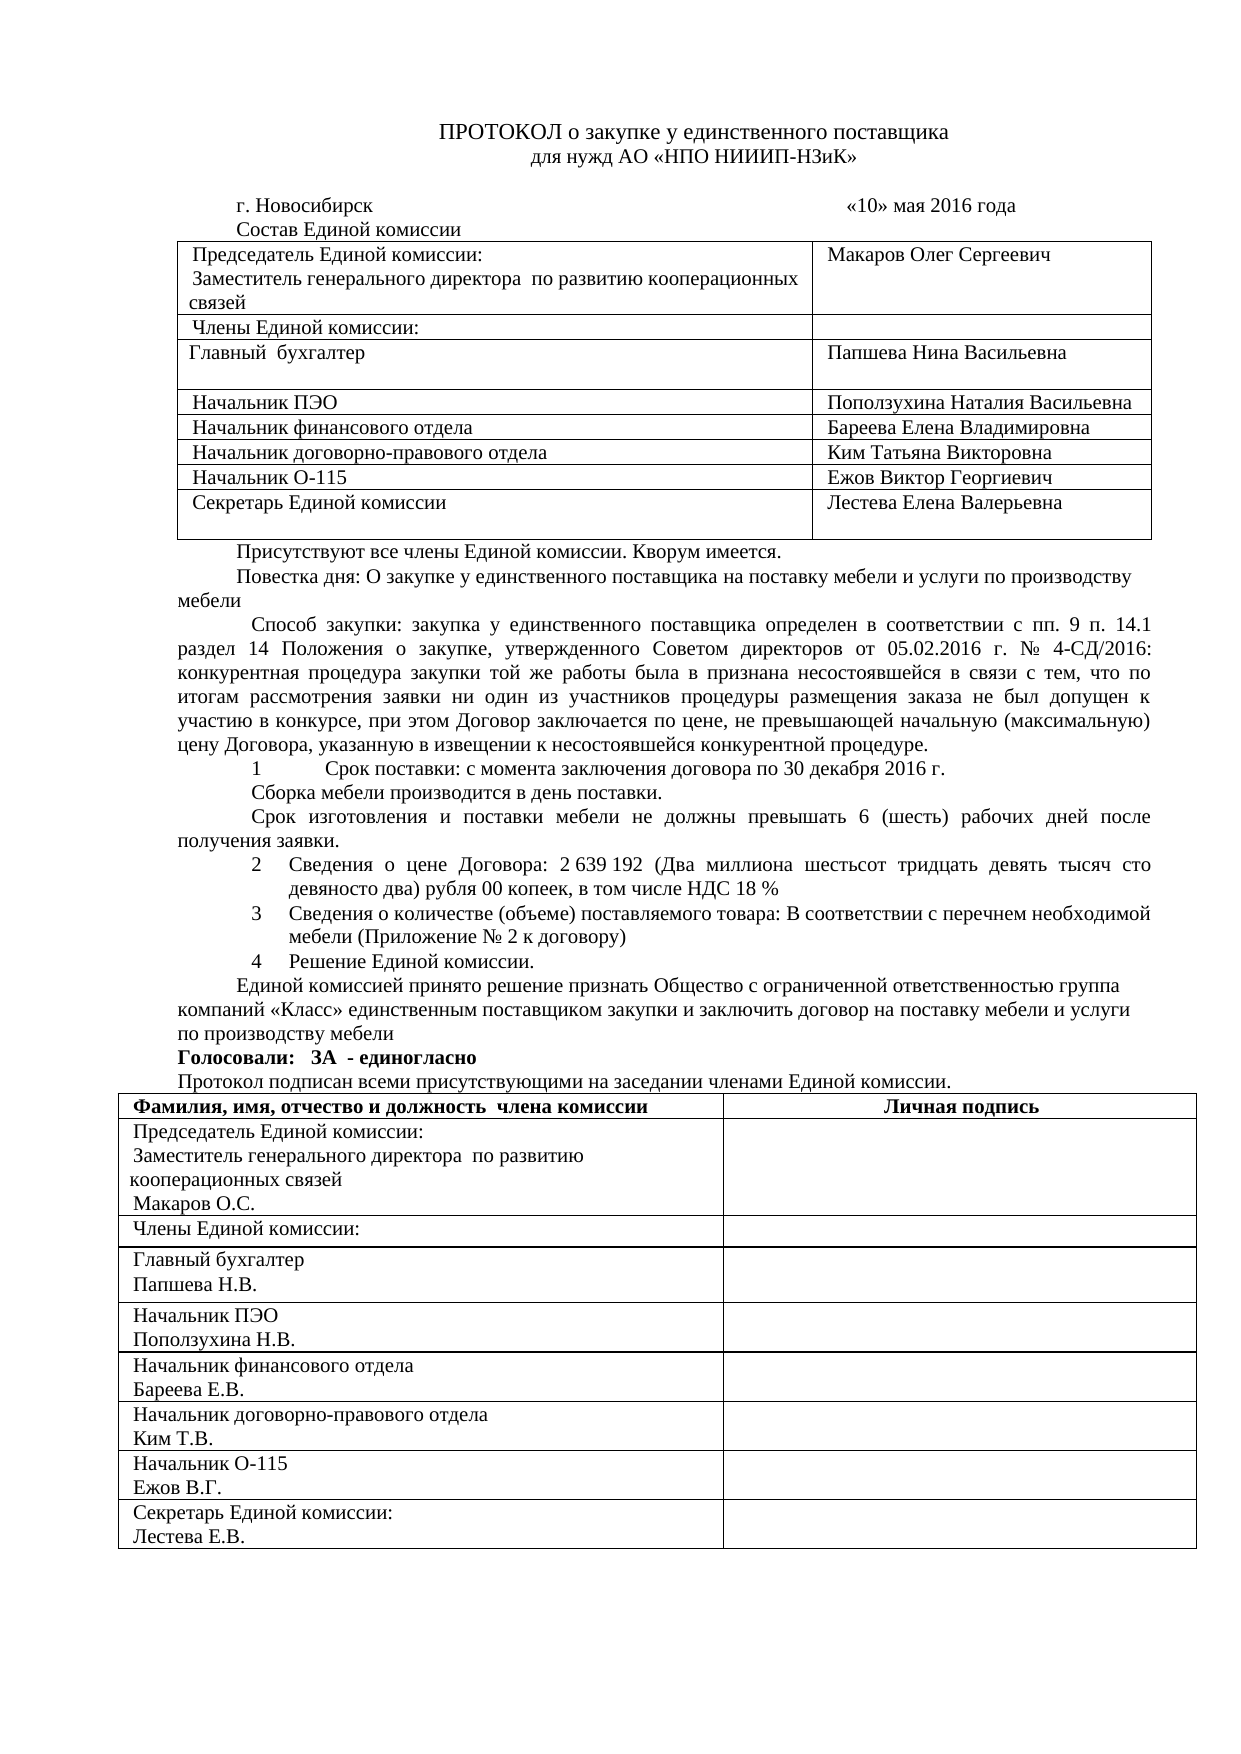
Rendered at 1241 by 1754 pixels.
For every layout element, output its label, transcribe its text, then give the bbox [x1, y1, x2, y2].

table_cell Поползухина Наталия Васильевна [813, 390, 1151, 414]
table_cell Начальник финансового отдела Бареева Е.В. [119, 1353, 723, 1401]
table_header Личная подпись [724, 1094, 1196, 1118]
table_cell [724, 1353, 1196, 1401]
text Способ закупки: закупка у единственного поставщика определен в соответствии с пп. 9 п. 14.1 раздел 14 Положения о закупке, утвержденного Советом директоров от 05.02.2016 г. № 4-СД/2016: конкурентная процедура закупки той же работы была в признана несостоявшейся в связи с тем, что по итогам рассмотрения заявки ни один из участников процедуры размещения заказа не был допущен к участию в конкурсе, при этом Договор заключается по цене, не превышающей начальную (максимальную) цену Договора, указанную в извещении к несостоявшейся конкурентной процедуре. [177, 612, 1152, 756]
text 1 Срок поставки: с момента заключения договора по 30 декабря 2016 г. [177, 756, 1152, 780]
text Состав Единой комиссии [177, 217, 1152, 241]
table_cell [724, 1303, 1196, 1351]
table_cell [724, 1451, 1196, 1499]
table_cell Ежов Виктор Георгиевич [813, 465, 1151, 489]
table_header Председатель Единой комиссии: Заместитель генерального директора по развитию кооперационных связей [178, 242, 812, 314]
text Присутствуют все члены Единой комиссии. Кворум имеется. [177, 540, 1152, 563]
table_cell Начальник О-115 Ежов В.Г. [119, 1451, 723, 1499]
text Сборка мебели производится в день поставки. [177, 780, 1152, 804]
table_cell [724, 1402, 1196, 1450]
table_cell Председатель Единой комиссии: Заместитель генерального директора по развитию кооперационных связей Макаров О.С. [119, 1119, 723, 1215]
text Повестка дня: О закупке у единственного поставщика на поставку мебели и услуги по производству мебели [177, 563, 1152, 612]
table_cell Начальник финансового отдела [178, 415, 812, 439]
text Протокол подписан всеми присутствующими на заседании членами Единой комиссии. [177, 1069, 1152, 1093]
table_cell Главный бухгалтер Папшева Н.В. [119, 1248, 723, 1302]
text ПРОТОКОЛ о закупке у единственного поставщика [177, 118, 1152, 144]
table_cell Папшева Нина Васильевна [813, 340, 1151, 389]
table_cell Начальник договорно-правового отдела Ким Т.В. [119, 1402, 723, 1450]
table_cell [724, 1119, 1196, 1215]
list Сведения о количестве (объеме) поставляемого товара: В соответствии с перечнем необходимой мебели (Приложение № 2 к договору) [251, 900, 1152, 948]
text Единой комиссией принято решение признать Общество с ограниченной ответственностью группа компаний «Класс» единственным поставщиком закупки и заключить договор на поставку мебели и услуги по производству мебели [177, 973, 1152, 1045]
table_cell Начальник договорно-правового отдела [178, 440, 812, 464]
table_cell Начальник ПЭО [178, 390, 812, 414]
list Решение Единой комиссии. [251, 948, 1152, 973]
table_cell Главный бухгалтер [178, 340, 812, 389]
table_cell Бареева Елена Владимировна [813, 415, 1151, 439]
table_cell Ким Татьяна Викторовна [813, 440, 1151, 464]
table_cell Члены Единой комиссии: [178, 315, 812, 339]
table_cell [724, 1248, 1196, 1302]
table_header Фамилия, имя, отчество и должность члена комиссии [119, 1094, 723, 1118]
table_cell Лестева Елена Валерьевна [813, 490, 1151, 538]
text Голосовали: ЗА - единогласно [177, 1045, 1152, 1069]
table_cell [813, 315, 1151, 339]
text г. Новосибирск «10» мая 2016 года [177, 193, 1152, 217]
table_header Макаров Олег Сергеевич [813, 242, 1151, 314]
table_cell Секретарь Единой комиссии [178, 490, 812, 538]
text Срок изготовления и поставки мебели не должны превышать 6 (шесть) рабочих дней после получения заявки. [177, 804, 1152, 852]
table_cell Секретарь Единой комиссии: Лестева Е.В. [119, 1500, 723, 1548]
table_cell Члены Единой комиссии: [119, 1216, 723, 1246]
table_cell [724, 1500, 1196, 1548]
list Сведения о цене Договора: 2 639 192 (Два миллиона шестьсот тридцать девять тысяч сто девяносто два) рубля 00 копеек, в том числе НДС 18 % [251, 852, 1152, 900]
table_cell Начальник ПЭО Поползухина Н.В. [119, 1303, 723, 1351]
table_cell [724, 1216, 1196, 1246]
text для нужд АО «НПО НИИИП-НЗиК» [177, 144, 1152, 168]
table_cell Начальник О-115 [178, 465, 812, 489]
